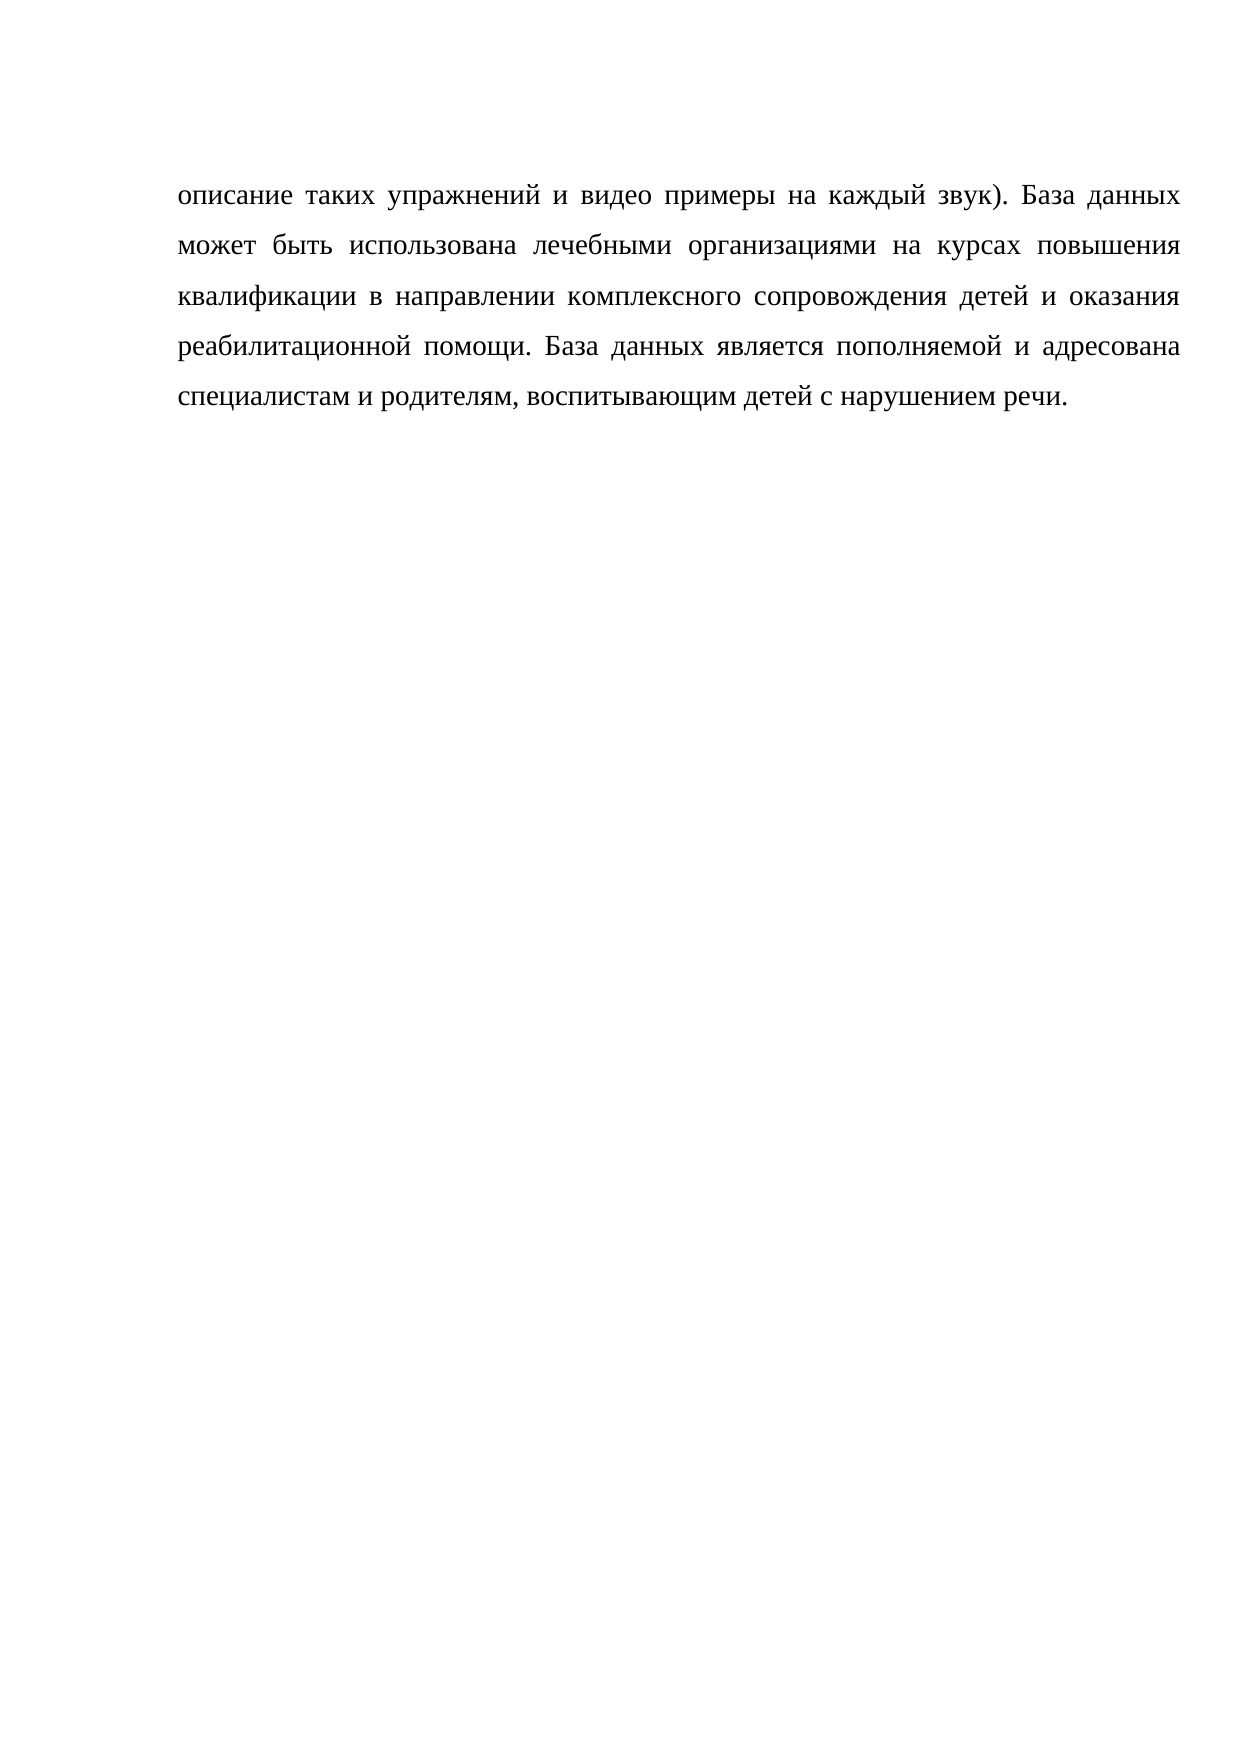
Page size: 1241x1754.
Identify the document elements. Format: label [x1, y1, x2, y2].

text [177, 177, 1181, 412]
